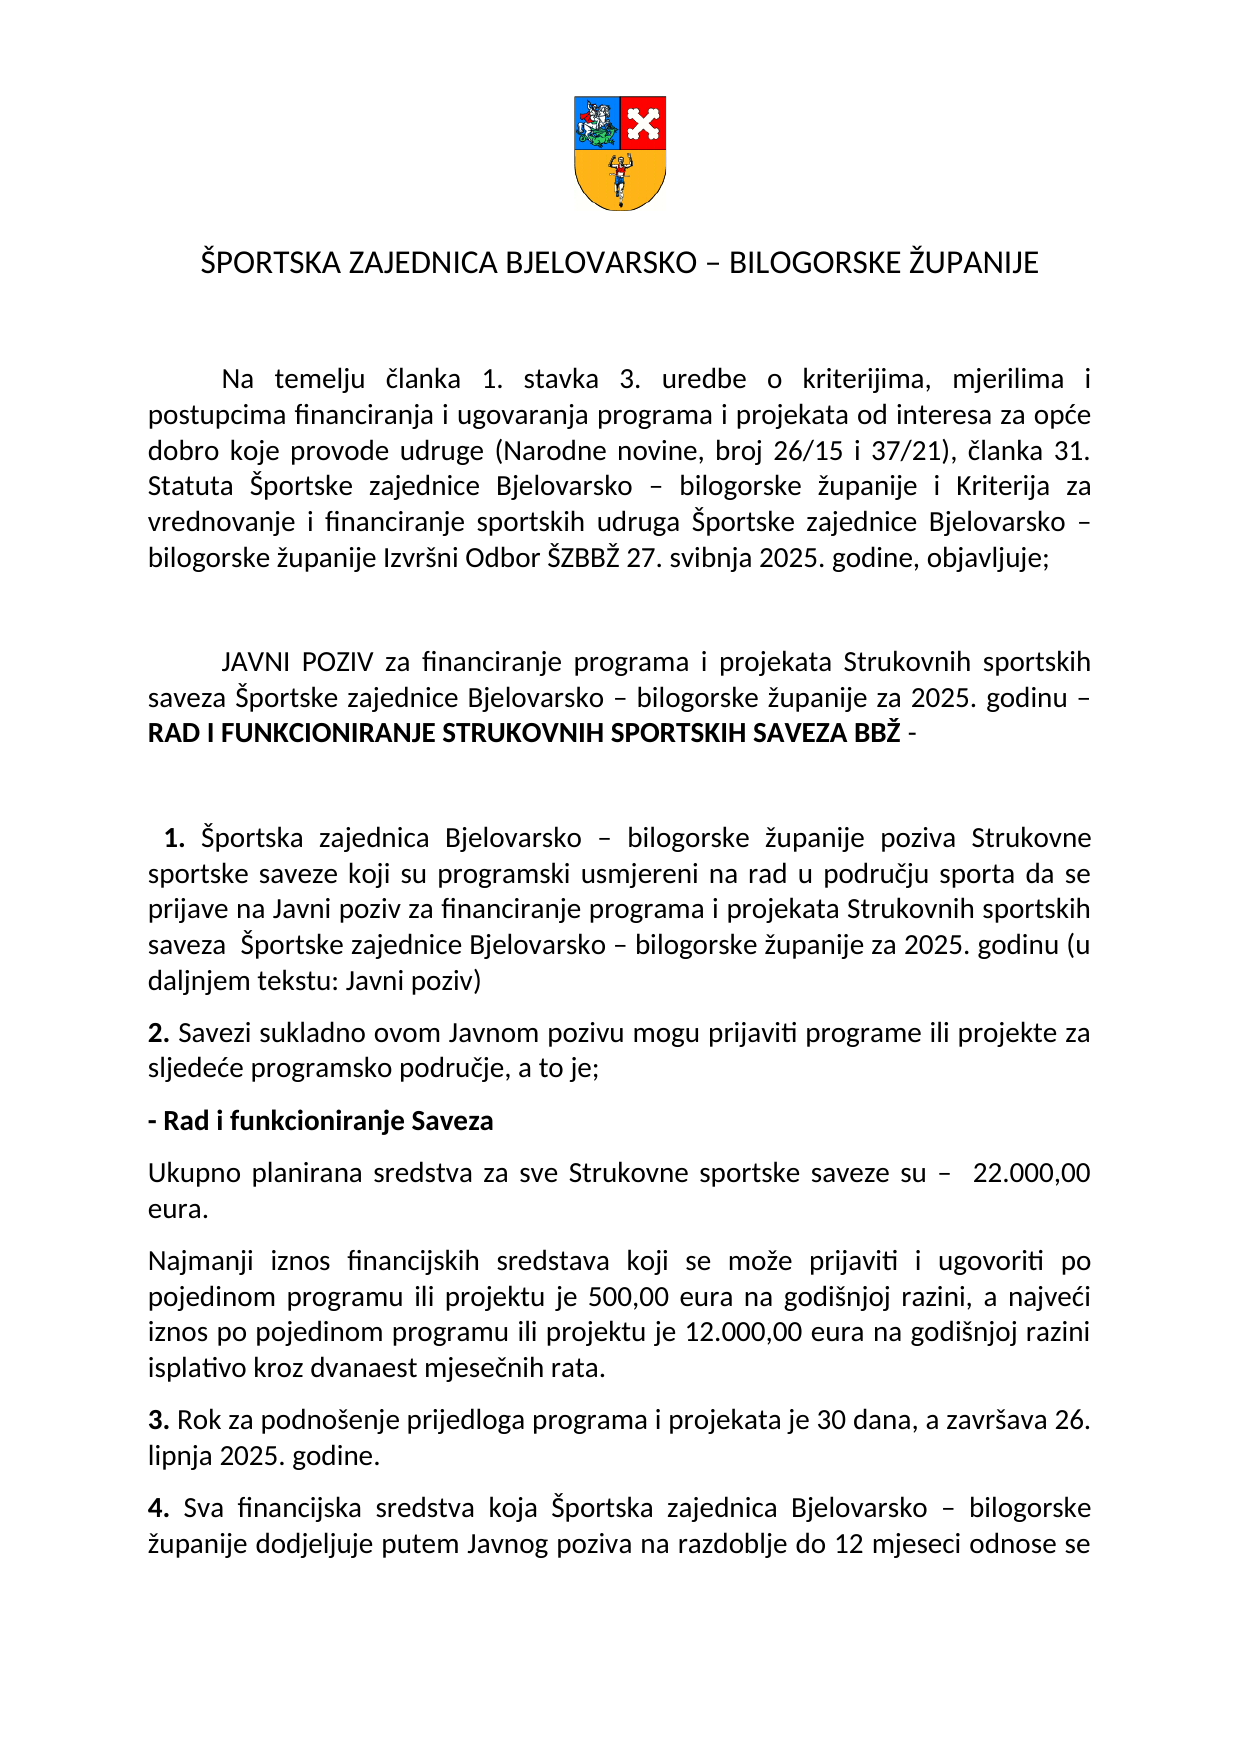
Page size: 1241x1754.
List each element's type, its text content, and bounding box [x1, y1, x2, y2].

text 2. Savezi sukladno ovom Javnom pozivu mogu prijaviti programe ili projekte za sljedeće programsko područje, a to je; [148, 1014, 1093, 1085]
text JAVNI POZIV za financiranje programa i projekata Strukovnih sportskih saveza Športske zajednice Bjelovarsko – bilogorske županije za 2025. godinu – RAD I FUNKCIONIRANJE STRUKOVNIH SPORTSKIH SAVEZA BBŽ - [148, 643, 1093, 750]
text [148, 1489, 1093, 1560]
text Na temelju članka 1. stavka 3. uredbe o kriterijima, mjerilima i postupcima financiranja i ugovaranja programa i projekata od interesa za opće dobro koje provode udruge (Narodne novine, broj 26/15 i 37/21), članka 31. Statuta Športske zajednice Bjelovarsko – bilogorske županije i Kriterija za vrednovanje i financiranje sportskih udruga Športske zajednice Bjelovarsko – bilogorske županije Izvršni Odbor ŠZBBŽ 27. svibnja 2025. godine, objavljuje; [148, 361, 1093, 574]
picture [574, 96, 667, 211]
text 3. Rok za podnošenje prijedloga programa i projekata je 30 dana, a završava 26. lipnja 2025. godine. [148, 1401, 1093, 1472]
text Ukupno planirana sredstva za sve Strukovne sportske saveze su – 22.000,00 eura. [148, 1154, 1093, 1225]
text Najmanji iznos financijskih sredstava koji se može prijaviti i ugovoriti po pojedinom programu ili projektu je 500,00 eura na godišnjoj razini, a najveći iznos po pojedinom programu ili projektu je 12.000,00 eura na godišnjoj razini isplativo kroz dvanaest mjesečnih rata. [148, 1242, 1093, 1384]
text ŠPORTSKA ZAJEDNICA BJELOVARSKO – BILOGORSKE ŽUPANIJE [148, 241, 1093, 282]
text 1. Športska zajednica Bjelovarsko – bilogorske županije poziva Strukovne sportske saveze koji su programski usmjereni na rad u području sporta da se prijave na Javni poziv za financiranje programa i projekata Strukovnih sportskih saveza Športske zajednice Bjelovarsko – bilogorske županije za 2025. godinu (u daljnjem tekstu: Javni poziv) [148, 819, 1093, 997]
text - Rad i funkcioniranje Saveza [148, 1102, 1093, 1137]
